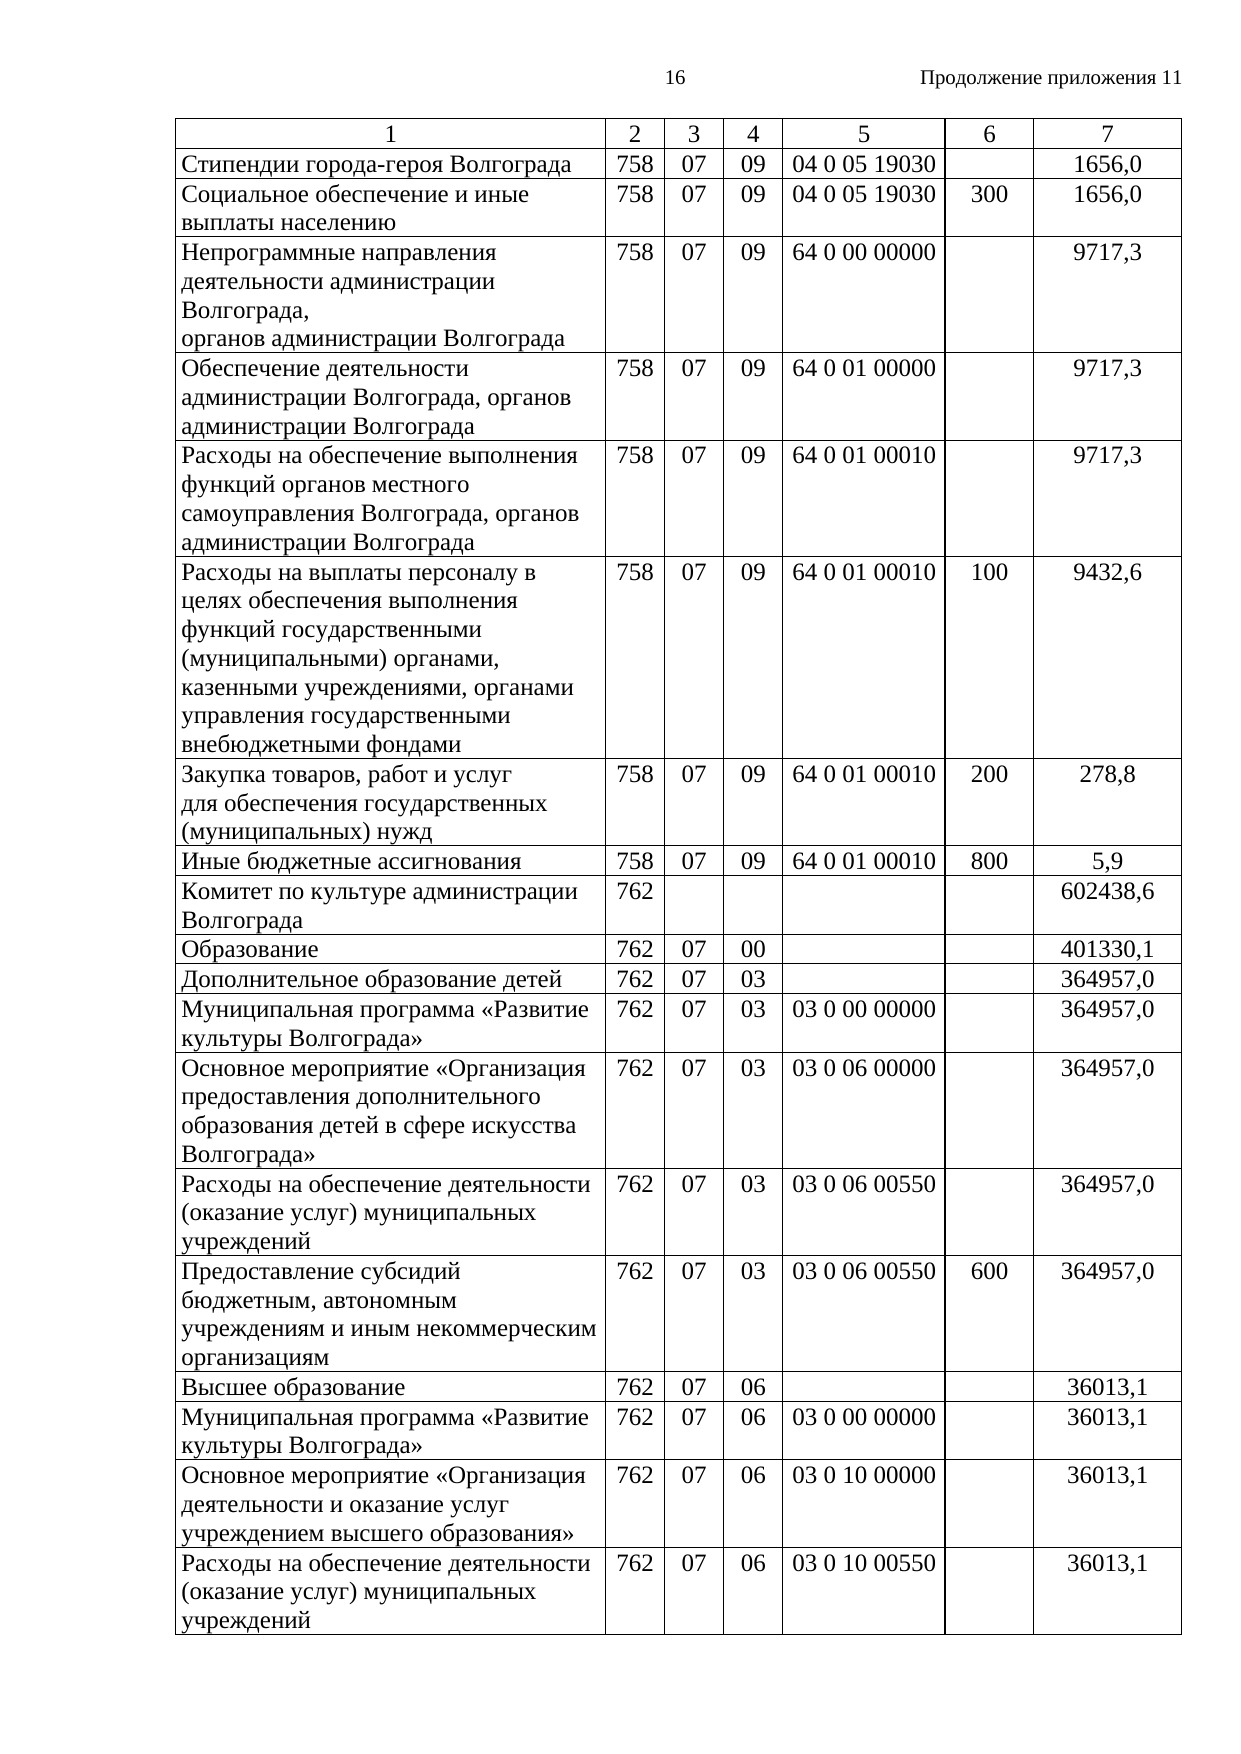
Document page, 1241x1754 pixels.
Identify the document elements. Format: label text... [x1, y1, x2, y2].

table_cell 762 [606, 1053, 664, 1168]
table_cell 09 [724, 237, 782, 352]
table_cell 07 [665, 759, 723, 845]
table_cell 03 0 10 00550 [783, 1548, 944, 1634]
table_cell 09 [724, 149, 782, 178]
table_cell [724, 876, 782, 933]
table_cell [946, 964, 1033, 993]
table_cell 06 [724, 1460, 782, 1547]
table_cell 100 [946, 557, 1033, 758]
table_cell Социальное обеспечение и иные выплаты населению [176, 179, 605, 236]
table_cell Основное мероприятие «Организация деятельности и оказание услуг учреждением высшего образования» [176, 1460, 605, 1547]
table_cell 03 0 06 00550 [783, 1256, 944, 1371]
table_cell 64 0 01 00010 [783, 759, 944, 845]
table_cell 762 [606, 935, 664, 963]
table_cell 07 [665, 964, 723, 993]
table_cell 758 [606, 846, 664, 875]
table_cell 364957,0 [1034, 1053, 1181, 1168]
table_cell 800 [946, 846, 1033, 875]
table_cell 758 [606, 441, 664, 556]
table_cell 200 [946, 759, 1033, 845]
table_cell [946, 994, 1033, 1052]
table_cell 06 [724, 1548, 782, 1634]
table_cell 364957,0 [1034, 1256, 1181, 1371]
table_cell 07 [665, 1256, 723, 1371]
table_cell 07 [665, 1053, 723, 1168]
table_cell [783, 964, 944, 993]
table_cell [946, 149, 1033, 178]
table_cell 09 [724, 557, 782, 758]
table_header 5 [783, 119, 944, 148]
table_cell [946, 935, 1033, 963]
table_cell 03 [724, 1256, 782, 1371]
table_cell 9717,3 [1034, 441, 1181, 556]
table_header 1 [176, 119, 605, 148]
table_cell 64 0 01 00000 [783, 353, 944, 439]
table_cell Иные бюджетные ассигнования [176, 846, 605, 875]
table_cell 364957,0 [1034, 1169, 1181, 1255]
table_cell 401330,1 [1034, 935, 1181, 963]
table_cell Расходы на обеспечение выполнения функций органов местного самоуправления Волгограда, органов администрации Волгограда [176, 441, 605, 556]
table_cell 758 [606, 149, 664, 178]
table_cell 07 [665, 935, 723, 963]
table_header 3 [665, 119, 723, 148]
table_cell 07 [665, 179, 723, 236]
table_cell Обеспечение деятельности администрации Волгограда, органов администрации Волгограда [176, 353, 605, 439]
table_cell [783, 876, 944, 933]
table_cell [946, 1053, 1033, 1168]
table_header 7 [1034, 119, 1181, 148]
table_cell 09 [724, 353, 782, 439]
table_cell [946, 1460, 1033, 1547]
table_cell 36013,1 [1034, 1402, 1181, 1459]
table_cell [946, 353, 1033, 439]
table_cell 07 [665, 1548, 723, 1634]
table_cell 03 [724, 1053, 782, 1168]
table_cell 04 0 05 19030 [783, 179, 944, 236]
table_cell Комитет по культуре администрации Волгограда [176, 876, 605, 933]
table_header 4 [724, 119, 782, 148]
table_cell 03 [724, 964, 782, 993]
table_cell 600 [946, 1256, 1033, 1371]
table_cell 07 [665, 149, 723, 178]
table_cell 07 [665, 1402, 723, 1459]
table_cell 07 [665, 557, 723, 758]
table_cell [946, 237, 1033, 352]
table_cell 758 [606, 353, 664, 439]
table_cell 00 [724, 935, 782, 963]
table_cell [946, 1402, 1033, 1459]
table_cell 06 [724, 1402, 782, 1459]
table_cell 03 0 10 00000 [783, 1460, 944, 1547]
table_cell [946, 441, 1033, 556]
table_cell Высшее образование [176, 1372, 605, 1401]
table_cell Предоставление субсидий бюджетным, автономным учреждениям и иным некоммерческим организациям [176, 1256, 605, 1371]
table_cell 03 [724, 1169, 782, 1255]
table_cell 758 [606, 179, 664, 236]
table_cell 758 [606, 557, 664, 758]
table_cell Дополнительное образование детей [176, 964, 605, 993]
table_cell 762 [606, 964, 664, 993]
table_cell 758 [606, 237, 664, 352]
table_cell Основное мероприятие «Организация предоставления дополнительного образования детей в сфере искусства Волгограда» [176, 1053, 605, 1168]
table_cell 762 [606, 1372, 664, 1401]
table_cell 09 [724, 759, 782, 845]
table_cell Непрограммные направления деятельности администрации Волгограда, органов администрации Волгограда [176, 237, 605, 352]
table_header 2 [606, 119, 664, 148]
table_cell [783, 1372, 944, 1401]
table_cell Расходы на обеспечение деятельности (оказание услуг) муниципальных учреждений [176, 1548, 605, 1634]
table_cell 762 [606, 1548, 664, 1634]
table_cell [783, 935, 944, 963]
table_cell Закупка товаров, работ и услуг для обеспечения государственных (муниципальных) нужд [176, 759, 605, 845]
table_cell 09 [724, 846, 782, 875]
table_cell 364957,0 [1034, 994, 1181, 1052]
table_cell 36013,1 [1034, 1548, 1181, 1634]
table_cell Образование [176, 935, 605, 963]
table_cell 9717,3 [1034, 353, 1181, 439]
table_cell 07 [665, 846, 723, 875]
table_cell 9717,3 [1034, 237, 1181, 352]
table_cell 07 [665, 1169, 723, 1255]
table_cell 07 [665, 994, 723, 1052]
table_cell 07 [665, 237, 723, 352]
table_cell 03 0 00 00000 [783, 994, 944, 1052]
table_cell 07 [665, 1372, 723, 1401]
table_cell 762 [606, 1402, 664, 1459]
table_cell 03 0 06 00000 [783, 1053, 944, 1168]
table_cell 1656,0 [1034, 179, 1181, 236]
table_cell [946, 1169, 1033, 1255]
table_cell 36013,1 [1034, 1372, 1181, 1401]
table_cell 07 [665, 353, 723, 439]
table_cell 1656,0 [1034, 149, 1181, 178]
table_cell 64 0 01 00010 [783, 846, 944, 875]
table_cell 04 0 05 19030 [783, 149, 944, 178]
table_cell Муниципальная программа «Развитие культуры Волгограда» [176, 994, 605, 1052]
table_cell 36013,1 [1034, 1460, 1181, 1547]
table_cell 762 [606, 1169, 664, 1255]
table_cell 758 [606, 759, 664, 845]
table_cell 278,8 [1034, 759, 1181, 845]
table_cell [946, 876, 1033, 933]
table_cell [665, 876, 723, 933]
table_cell 03 0 06 00550 [783, 1169, 944, 1255]
table_cell 762 [606, 1460, 664, 1547]
table_cell 03 0 00 00000 [783, 1402, 944, 1459]
table_cell 64 0 01 00010 [783, 557, 944, 758]
table_cell 64 0 01 00010 [783, 441, 944, 556]
table_cell 07 [665, 1460, 723, 1547]
table_cell 364957,0 [1034, 964, 1181, 993]
table_cell 762 [606, 1256, 664, 1371]
table_cell 762 [606, 994, 664, 1052]
table_cell 300 [946, 179, 1033, 236]
table_cell 06 [724, 1372, 782, 1401]
table_cell [946, 1372, 1033, 1401]
table_cell 07 [665, 441, 723, 556]
table_cell Муниципальная программа «Развитие культуры Волгограда» [176, 1402, 605, 1459]
table_cell 03 [724, 994, 782, 1052]
table_cell 09 [724, 441, 782, 556]
table_cell 9432,6 [1034, 557, 1181, 758]
table_cell 64 0 00 00000 [783, 237, 944, 352]
table_cell Расходы на выплаты персоналу в целях обеспечения выполнения функций государственными (муниципальными) органами, казенными учреждениями, органами управления государственными внебюджетными фондами [176, 557, 605, 758]
table_cell 5,9 [1034, 846, 1181, 875]
table_cell 09 [724, 179, 782, 236]
table_cell 762 [606, 876, 664, 933]
table_header 6 [946, 119, 1033, 148]
table_cell [946, 1548, 1033, 1634]
table_cell Расходы на обеспечение деятельности (оказание услуг) муниципальных учреждений [176, 1169, 605, 1255]
table_cell Стипендии города-героя Волгограда [176, 149, 605, 178]
table_cell 602438,6 [1034, 876, 1181, 933]
